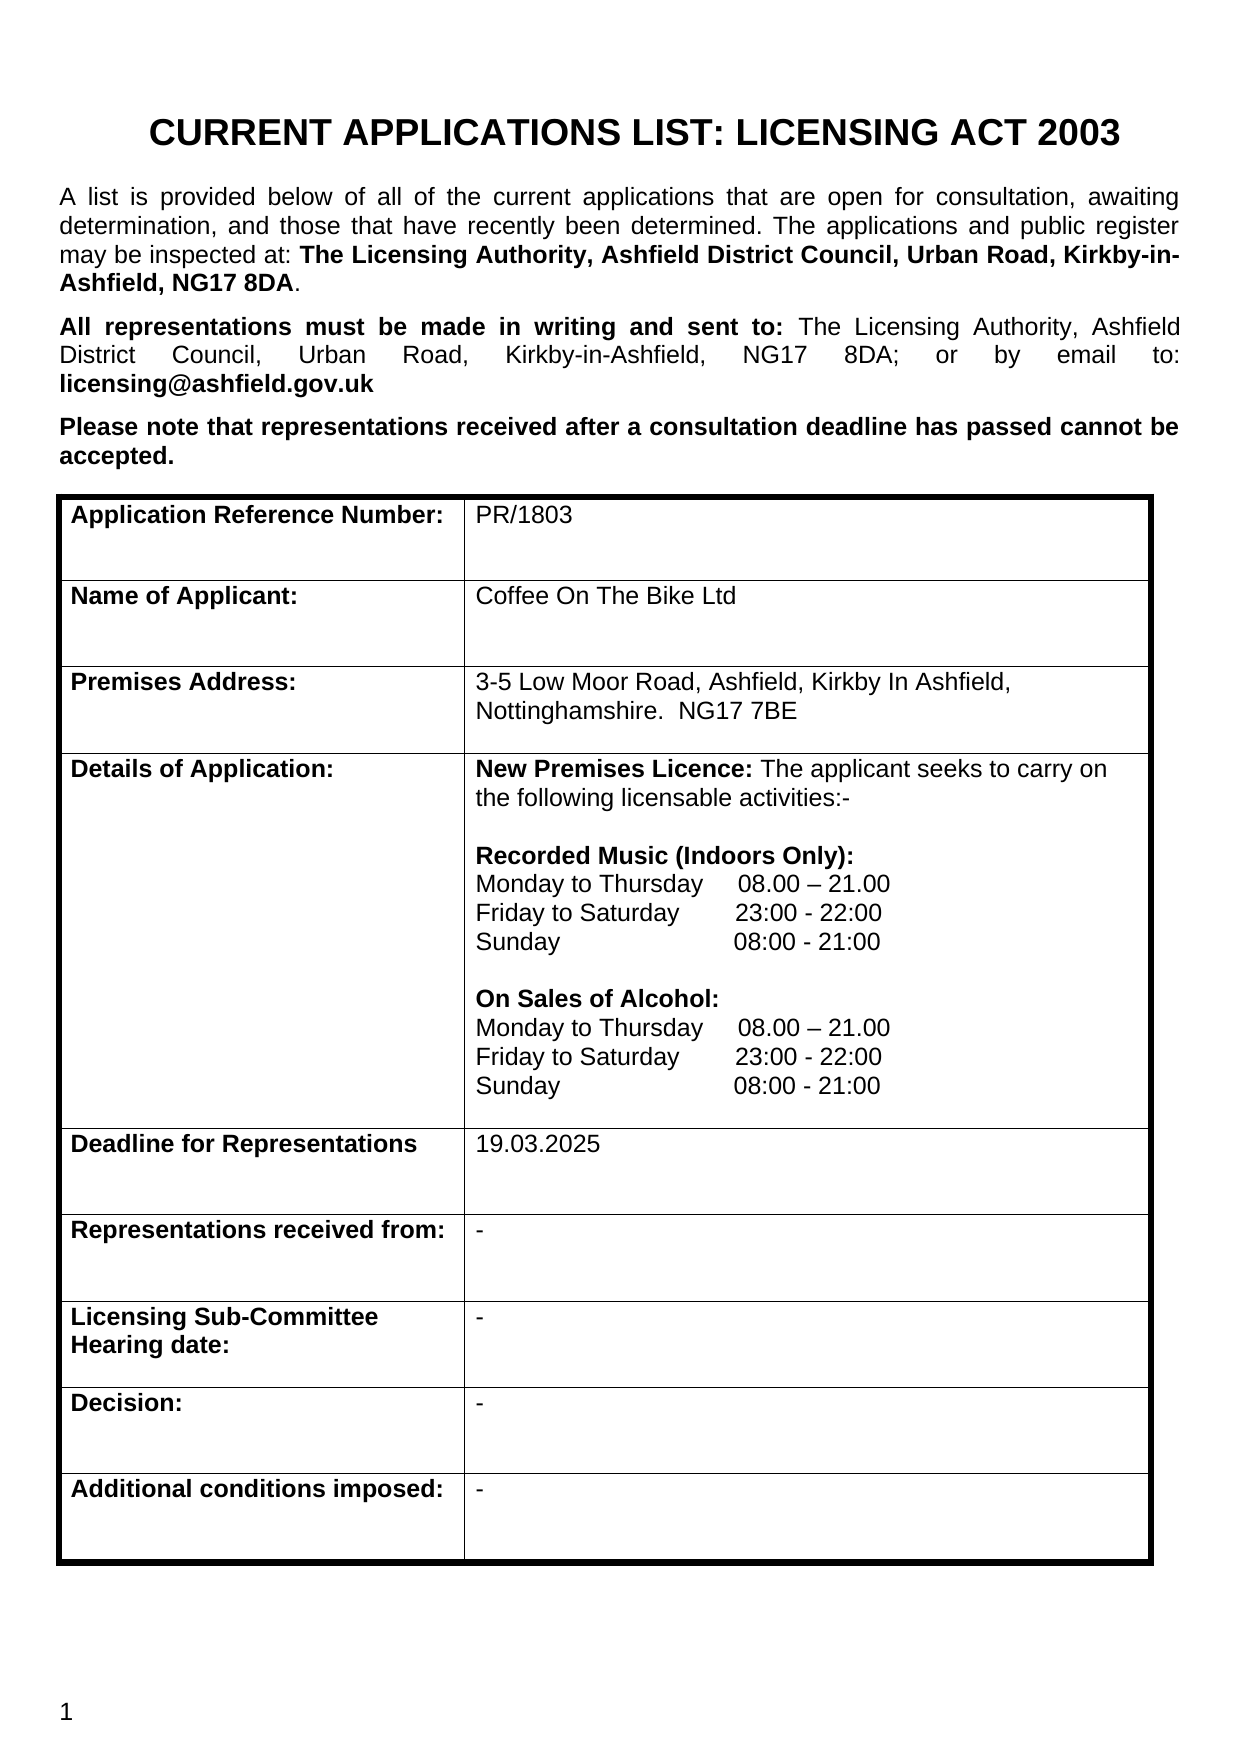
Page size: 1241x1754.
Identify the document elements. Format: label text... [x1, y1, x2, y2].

table_header Application Reference Number: [62, 500, 464, 580]
table_cell New Premises Licence: The applicant seeks to carry on the following licensable activities:- Recorded Music (Indoors Only): Monday to Thursday 08.00 – 21.00 Friday to Saturday 23:00 - 22:00 Sunday 08:00 - 21:00 On Sales of Alcohol: Monday to Thursday 08.00 – 21.00 Friday to Saturday 23:00 - 22:00 Sunday 08:00 - 21:00 [465, 754, 1148, 1128]
table_cell - [465, 1302, 1148, 1387]
table_cell Representations received from: [62, 1215, 464, 1301]
table_cell Decision: [62, 1388, 464, 1473]
table_cell Additional conditions imposed: [62, 1474, 464, 1559]
subtitle current applications list: LICENSING ACT 2003 [59, 110, 1211, 153]
table_cell Licensing Sub-Committee Hearing date: [62, 1302, 464, 1387]
text Please note that representations received after a consultation deadline has passed cannot be accepted. [59, 412, 1181, 469]
table_cell Premises Address: [62, 667, 464, 753]
table_cell Name of Applicant: [62, 581, 464, 666]
table_cell 3-5 Low Moor Road, Ashfield, Kirkby In Ashfield, Nottinghamshire. NG17 7BE [465, 667, 1148, 753]
table_cell - [465, 1215, 1148, 1301]
table_cell - [465, 1388, 1148, 1473]
table_cell Details of Application: [62, 754, 464, 1128]
text A list is provided below of all of the current applications that are open for consultation, awaiting determination, and those that have recently been determined. The applications and public register may be inspected at: The Licensing Authority, Ashfield District Council, Urban Road, Kirkby-in-Ashfield, NG17 8DA. [59, 182, 1181, 297]
table_cell - [465, 1474, 1148, 1559]
table_cell Coffee On The Bike Ltd [465, 581, 1148, 666]
table_header PR/1803 [465, 500, 1148, 580]
table_cell Deadline for Representations [62, 1129, 464, 1214]
table_cell 19.03.2025 [465, 1129, 1148, 1214]
text All representations must be made in writing and sent to: The Licensing Authority, Ashfield District Council, Urban Road, Kirkby-in-Ashfield, NG17 8DA; or by email to: licensing@ashfield.gov.uk [59, 311, 1181, 398]
